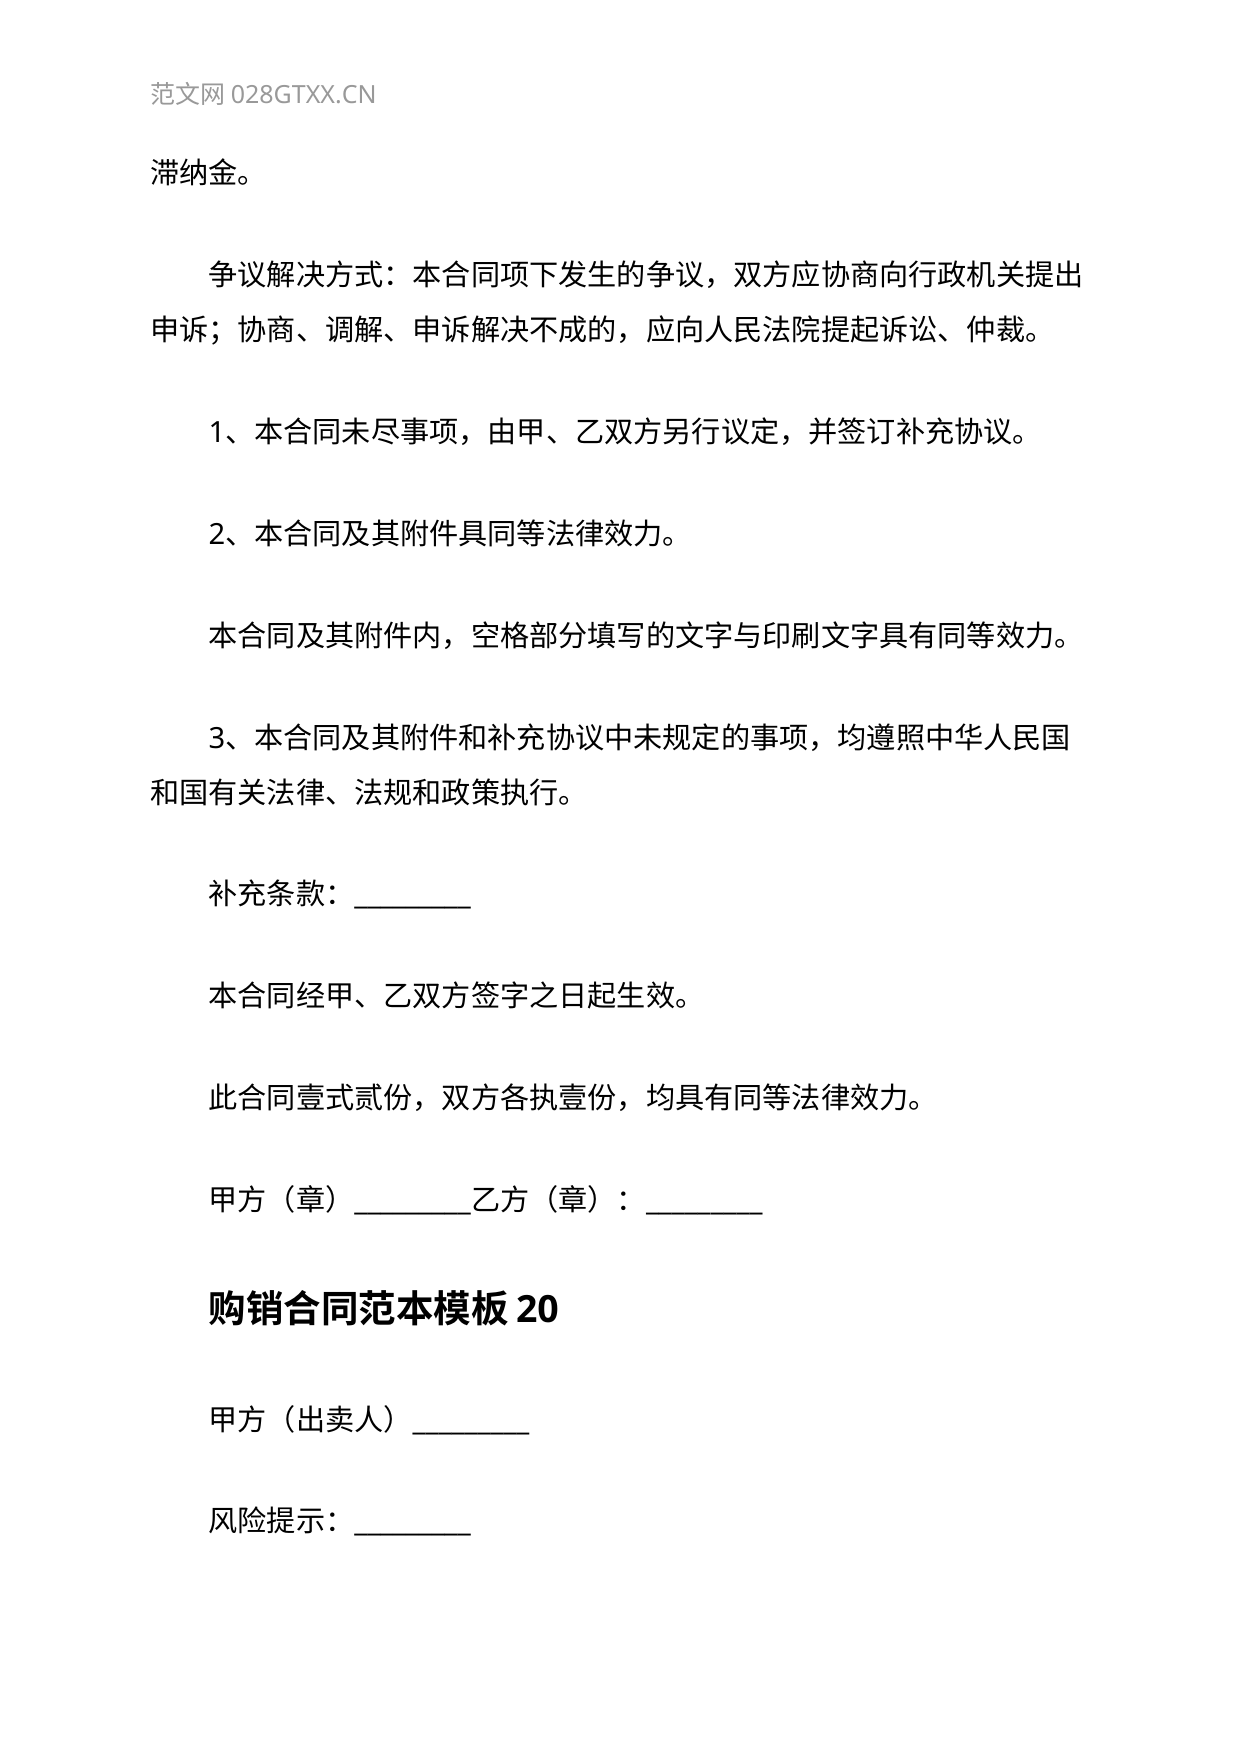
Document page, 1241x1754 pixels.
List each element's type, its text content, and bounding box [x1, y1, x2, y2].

text 本合同及其附件内，空格部分填写的文字与印刷文字具有同等效力。 [150, 612, 1090, 655]
text 本合同经甲、乙双方签字之日起生效。 [150, 973, 1090, 1015]
text 风险提示：_________ [150, 1498, 1090, 1540]
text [150, 150, 1090, 192]
text 补充条款：_________ [150, 871, 1090, 913]
text 甲方（出卖人）_________ [150, 1396, 1090, 1438]
text 甲方（章）_________乙方（章）：_________ [150, 1176, 1090, 1219]
text 此合同壹式贰份，双方各执壹份，均具有同等法律效力。 [150, 1075, 1090, 1117]
text 购销合同范本模板20 [150, 1278, 1090, 1333]
text 1、本合同未尽事项，由甲、乙双方另行议定，并签订补充协议。 [150, 408, 1090, 451]
text 3、本合同及其附件和补充协议中未规定的事项，均遵照中华人民国和国有关法律、法规和政策执行。 [150, 714, 1090, 811]
text 2、本合同及其附件具同等法律效力。 [150, 510, 1090, 553]
text 争议解决方式：本合同项下发生的争议，双方应协商向行政机关提出申诉；协商、调解、申诉解决不成的，应向人民法院提起诉讼、仲裁。 [150, 252, 1090, 349]
